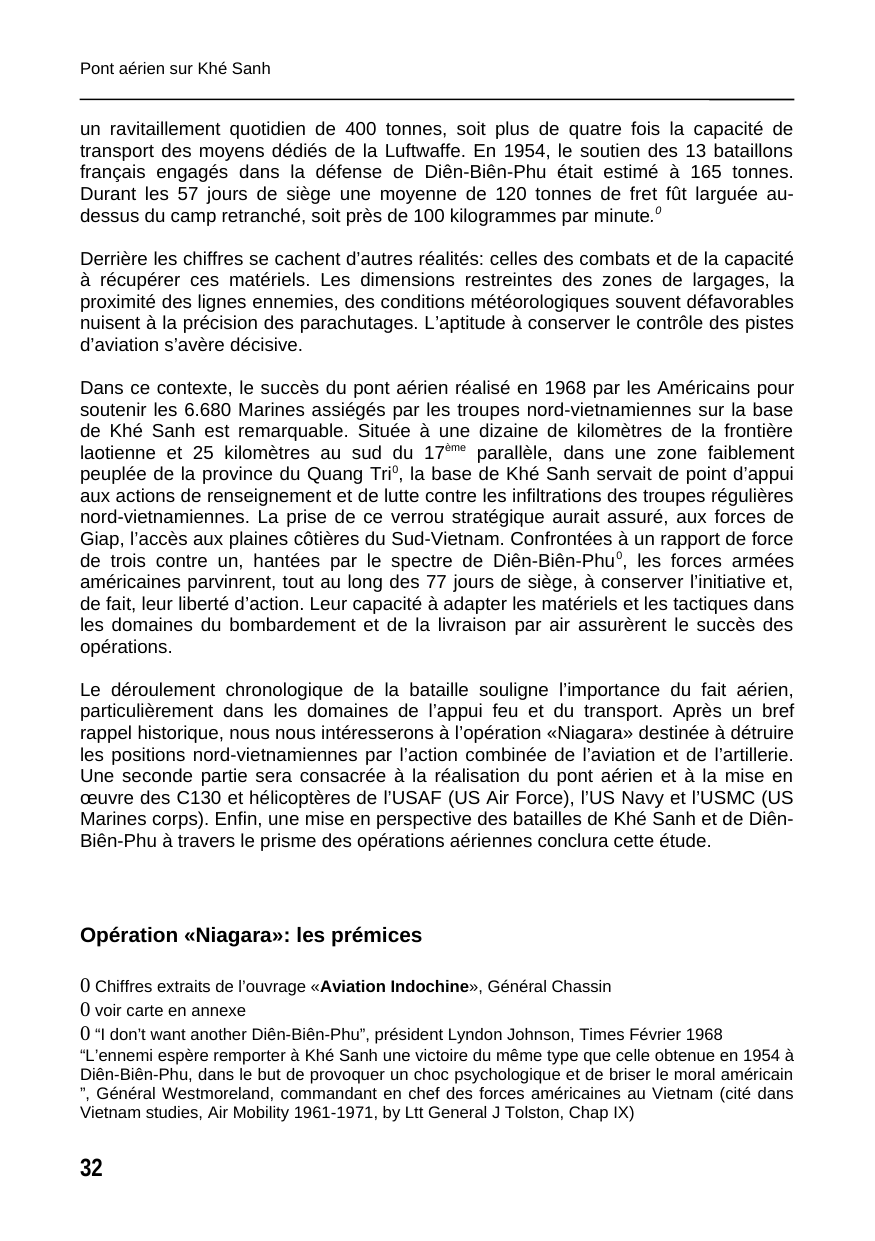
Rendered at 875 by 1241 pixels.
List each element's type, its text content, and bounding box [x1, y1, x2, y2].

text Dans ce contexte, le succès du pont aérien réalisé en 1968 par les Américains pour soutenir les 6.680 Marines assiégés par les troupes nord-vietnamiennes sur la base de Khé Sanh est remarquable. Située à une dizaine de kilomètres de la frontière laotienne et 25 kilomètres au sud du 17ème parallèle, dans une zone faiblement peuplée de la province du Quang Tri, la base de Khé Sanh servait de point d’appui aux actions de renseignement et de lutte contre les infiltrations des troupes régulières nord-vietnamiennes. La prise de ce verrou stratégique aurait assuré, aux forces de Giap, l’accès aux plaines côtières du Sud-Vietnam. Confrontées à un rapport de force de trois contre un, hantées par le spectre de Diên-Biên-Phu, les forces armées américaines parvinrent, tout au long des 77 jours de siège, à conserver l’initiative et, de fait, leur liberté d’action. Leur capacité à adapter les matériels et les tactiques dans les domaines du bombardement et de la livraison par air assurèrent le succès des opérations. [80, 377, 794, 657]
text Derrière les chiffres se cachent d’autres réalités: celles des combats et de la capacité à récupérer ces matériels. Les dimensions restreintes des zones de largages, la proximité des lignes ennemies, des conditions météorologiques souvent défavorables nuisent à la précision des parachutages. L’aptitude à conserver le contrôle des pistes d’aviation s’avère décisive. [80, 247, 794, 355]
text Le déroulement chronologique de la bataille souligne l’importance du fait aérien, particulièrement dans les domaines de l’appui feu et du transport. Après un bref rappel historique, nous nous intéresserons à l’opération «Niagara» destinée à détruire les positions nord-vietnamiennes par l’action combinée de l’aviation et de l’artillerie. Une seconde partie sera consacrée à la réalisation du pont aérien et à la mise en œuvre des C130 et hélicoptères de l’USAF (US Air Force), l’US Navy et l’USMC (US Marines corps). Enfin, une mise en perspective des batailles de Khé Sanh et de Diên-Biên-Phu à travers le prisme des opérations aériennes conclura cette étude. [80, 679, 794, 851]
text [80, 118, 794, 226]
text Opération «Niagara»: les prémices [80, 923, 794, 947]
